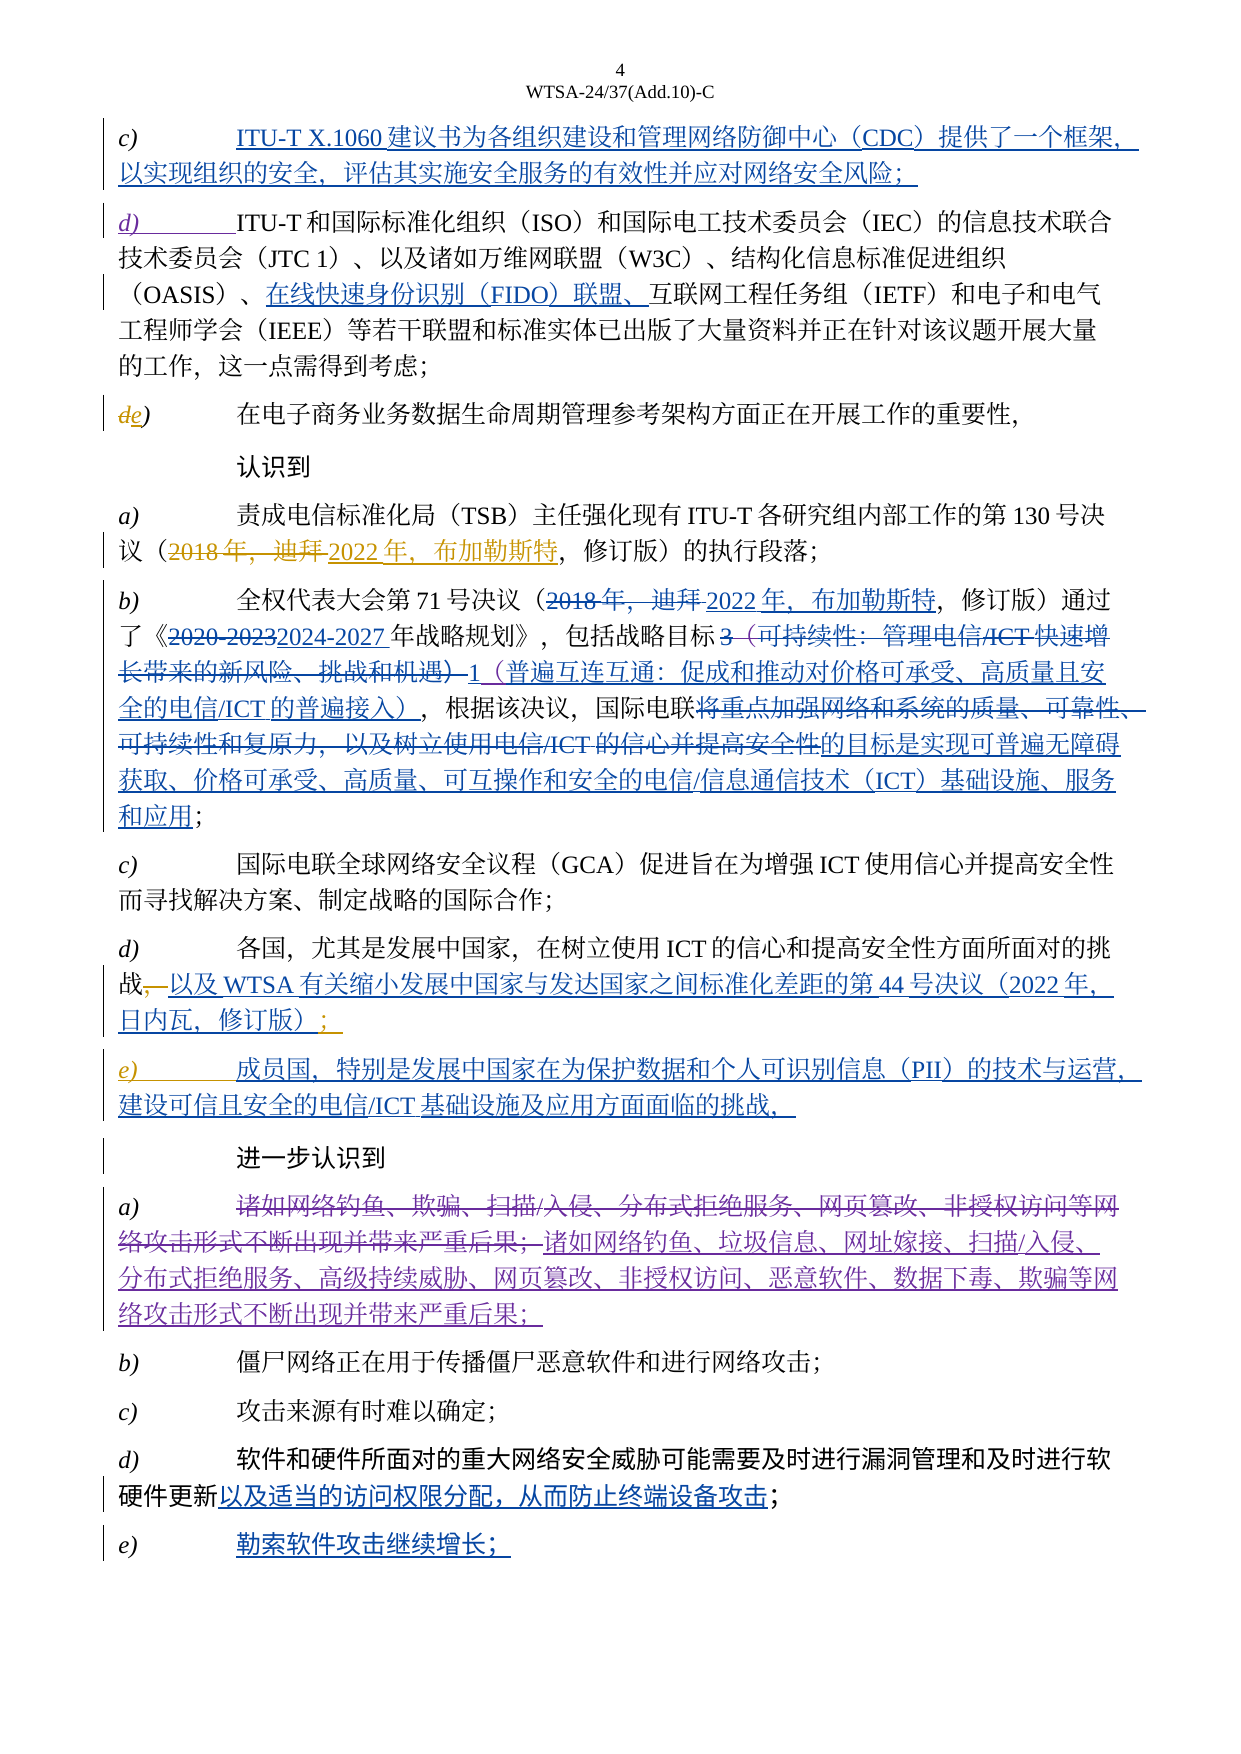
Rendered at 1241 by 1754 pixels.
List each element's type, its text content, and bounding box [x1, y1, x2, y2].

text ITU-T和国际标准化组织（ISO）和国际电工技术委员会（IEC）的信息技术联合技术委员会（JTC 1）、以及诸如万维网联盟（W3C）、结构化信息标准促进组织（OASIS）、互联网工程任务组（IETF）和电子和电气工程师学会（IEEE）等若干联盟和标准实体已出版了大量资料并正在针对该议题开展大量的工作，这一点需得到考虑； [118, 202, 1122, 382]
text 进一步认识到 [236, 1138, 1122, 1174]
text c) 攻击来源有时难以确定； [118, 1391, 1122, 1427]
text c) [118, 118, 1122, 190]
text d) 软件和硬件所面对的重大网络安全威胁可能需要及时进行漏洞管理和及时进行软硬件更新； [118, 1440, 1122, 1512]
text b) 僵尸网络正在用于传播僵尸恶意软件和进行网络攻击； [118, 1343, 1122, 1379]
text 认识到 [236, 447, 1122, 483]
text e) [118, 1525, 1122, 1561]
text b) 全权代表大会第71号决议（，修订版）通过了《年战略规划》，包括战略目标，根据该决议，国际电联； [118, 580, 1122, 832]
text a) [118, 1187, 1122, 1331]
text d) 各国，尤其是发展中国家，在树立使用ICT的信心和提高安全性方面所面对的挑战 [118, 929, 1122, 1037]
text c) 国际电联全球网络安全议程（GCA）促进旨在为增强ICT使用信心并提高安全性而寻找解决方案、制定战略的国际合作； [118, 845, 1122, 917]
text ) 在电子商务业务数据生命周期管理参考架构方面正在开展工作的重要性， [118, 395, 1122, 431]
text a) 责成电信标准化局（TSB）主任强化现有ITU-T各研究组内部工作的第130号决议（，修订版）的执行段落； [118, 496, 1122, 568]
